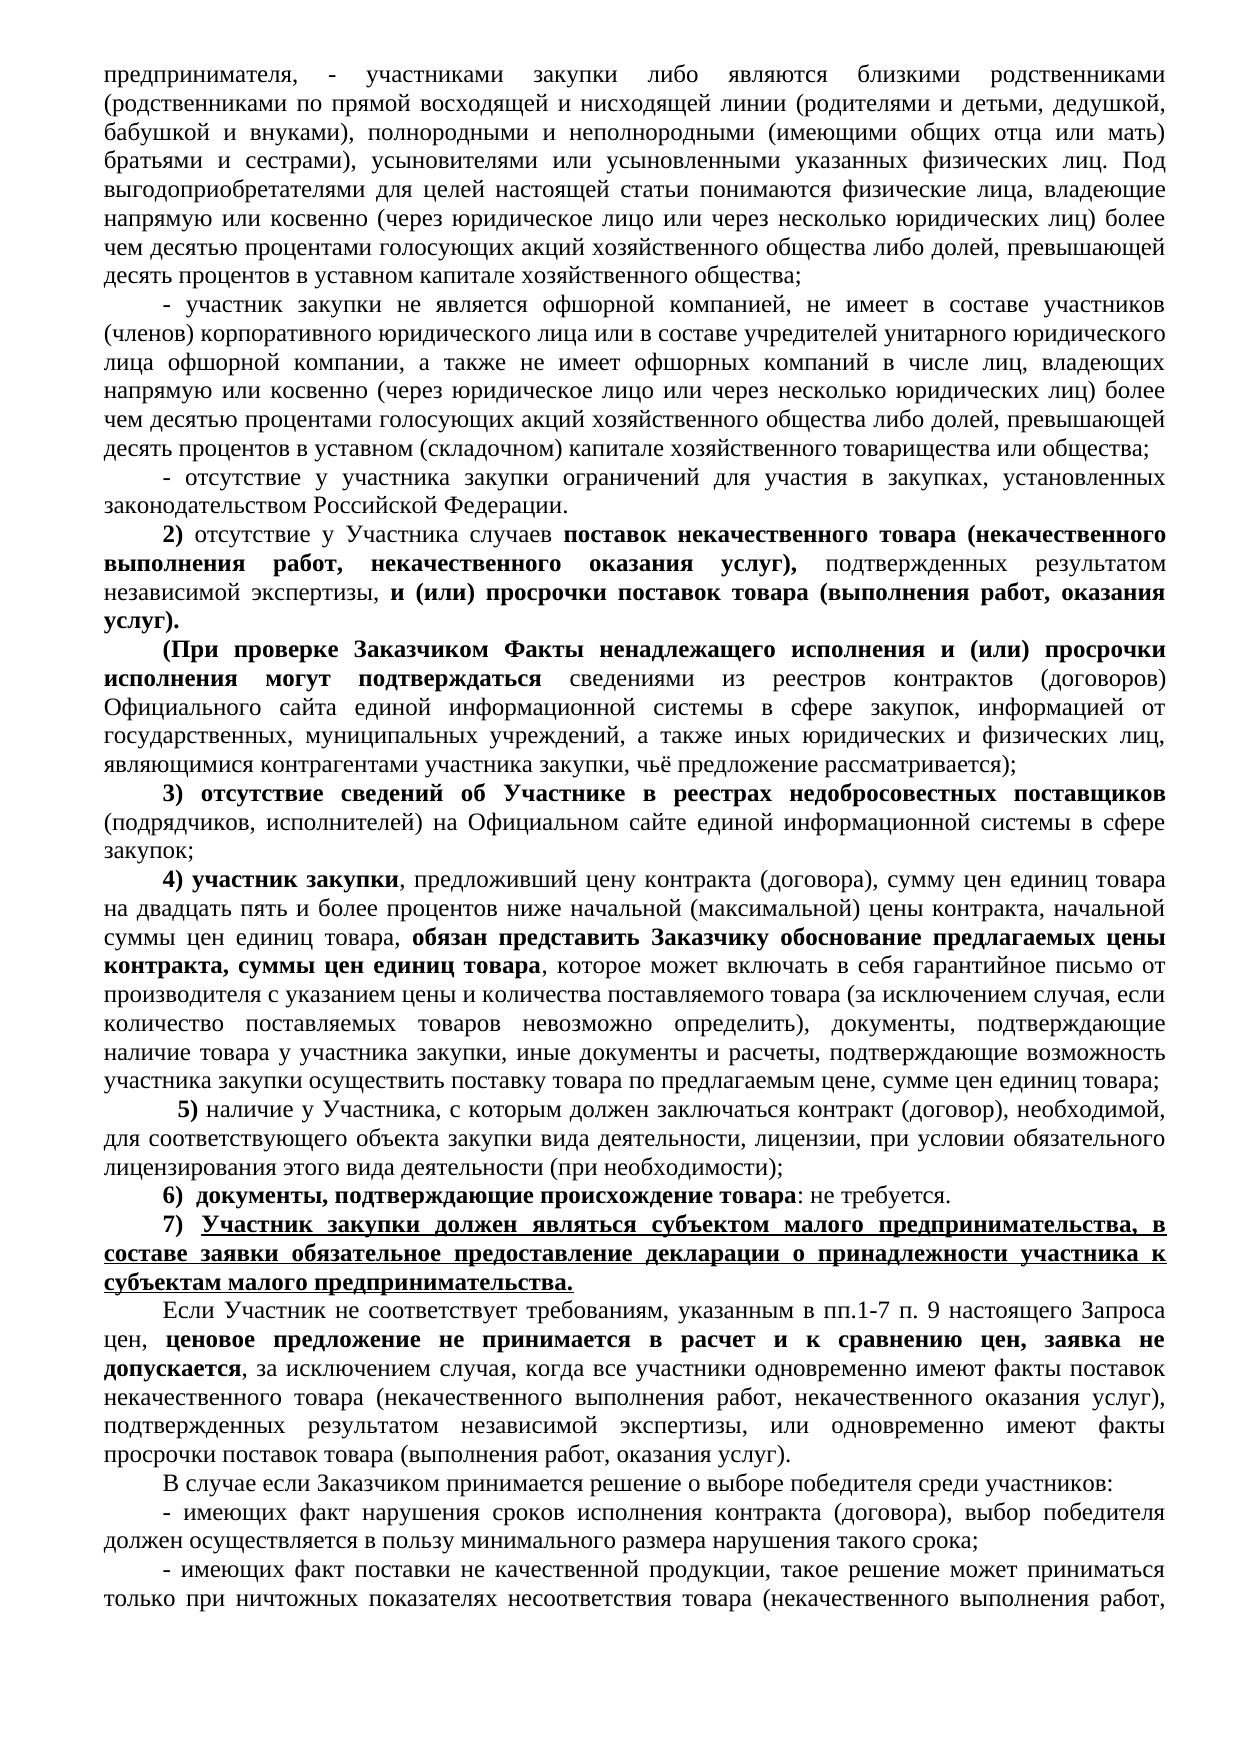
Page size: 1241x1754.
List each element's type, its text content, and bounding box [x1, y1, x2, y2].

text 4) участник закупки, предложивший цену контракта (договора), сумму цен единиц товара на двадцать пять и более процентов ниже начальной (максимальной) цены контракта, начальной суммы цен единиц товара, обязан представить Заказчику обоснование предлагаемых цены контракта, суммы цен единиц товара, которое может включать в себя гарантийное письмо от производителя с указанием цены и количества поставляемого товара (за исключением случая, если количество поставляемых товаров невозможно определить), документы, подтверждающие наличие товара у участника закупки, иные документы и расчеты, подтверждающие возможность участника закупки осуществить поставку товара по предлагаемым цене, сумме цен единиц товара; [103, 864, 1167, 1094]
text (При проверке Заказчиком Факты ненадлежащего исполнения и (или) просрочки исполнения могут подтверждаться сведениями из реестров контрактов (договоров) Официального сайта единой информационной системы в сфере закупок, информацией от государственных, муниципальных учреждений, а также иных юридических и физических лиц, являющимися контрагентами участника закупки, чьё предложение рассматривается); [103, 634, 1167, 778]
text Если Участник не соответствует требованиям, указанным в пп.1-7 п. 9 настоящего Запроса цен, ценовое предложение не принимается в расчет и к сравнению цен, заявка не допускается, за исключением случая, когда все участники одновременно имеют факты поставок некачественного товара (некачественного выполнения работ, некачественного оказания услуг), подтвержденных результатом независимой экспертизы, или одновременно имеют факты просрочки поставок товара (выполнения работ, оказания услуг). [103, 1295, 1167, 1468]
text 3) отсутствие сведений об Участнике в реестрах недобросовестных поставщиков (подрядчиков, исполнителей) на Официальном сайте единой информационной системы в сфере закупок; [103, 778, 1167, 864]
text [103, 59, 1167, 289]
text - отсутствие у участника закупки ограничений для участия в закупках, установленных законодательством Российской Федерации. [103, 462, 1167, 519]
text - имеющих факт нарушения сроков исполнения контракта (договора), выбор победителя должен осуществляется в пользу минимального размера нарушения такого срока; [103, 1497, 1167, 1554]
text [103, 1554, 1167, 1612]
text - участник закупки не является офшорной компанией, не имеет в составе участников (членов) корпоративного юридического лица или в составе учредителей унитарного юридического лица офшорной компании, а также не имеет офшорных компаний в числе лиц, владеющих напрямую или косвенно (через юридическое лицо или через несколько юридических лиц) более чем десятью процентами голосующих акций хозяйственного общества либо долей, превышающей десять процентов в уставном (складочном) капитале хозяйственного товарищества или общества; [103, 289, 1167, 462]
text 5) наличие у Участника, с которым должен заключаться контракт (договор), необходимой, для соответствующего объекта закупки вида деятельности, лицензии, при условии обязательного лицензирования этого вида деятельности (при необходимости); [103, 1094, 1167, 1180]
text В случае если Заказчиком принимается решение о выборе победителя среди участников: [103, 1468, 1167, 1497]
text 2) отсутствие у Участника случаев поставок некачественного товара (некачественного выполнения работ, некачественного оказания услуг), подтвержденных результатом независимой экспертизы, и (или) просрочки поставок товара (выполнения работ, оказания услуг). [103, 519, 1167, 634]
text 7) Участник закупки должен являться субъектом малого предпринимательства, в составе заявки обязательное предоставление декларации о принадлежности участника к субъектам малого предпринимательства. [103, 1264, 1167, 1295]
text 6) документы, подтверждающие происхождение товара: не требуется. [103, 1180, 1167, 1209]
text 7) Участник закупки должен являться субъектом малого предпринимательства, в составе заявки обязательное предоставление декларации о принадлежности участника к субъектам малого предпринимательства. [103, 1209, 1167, 1263]
